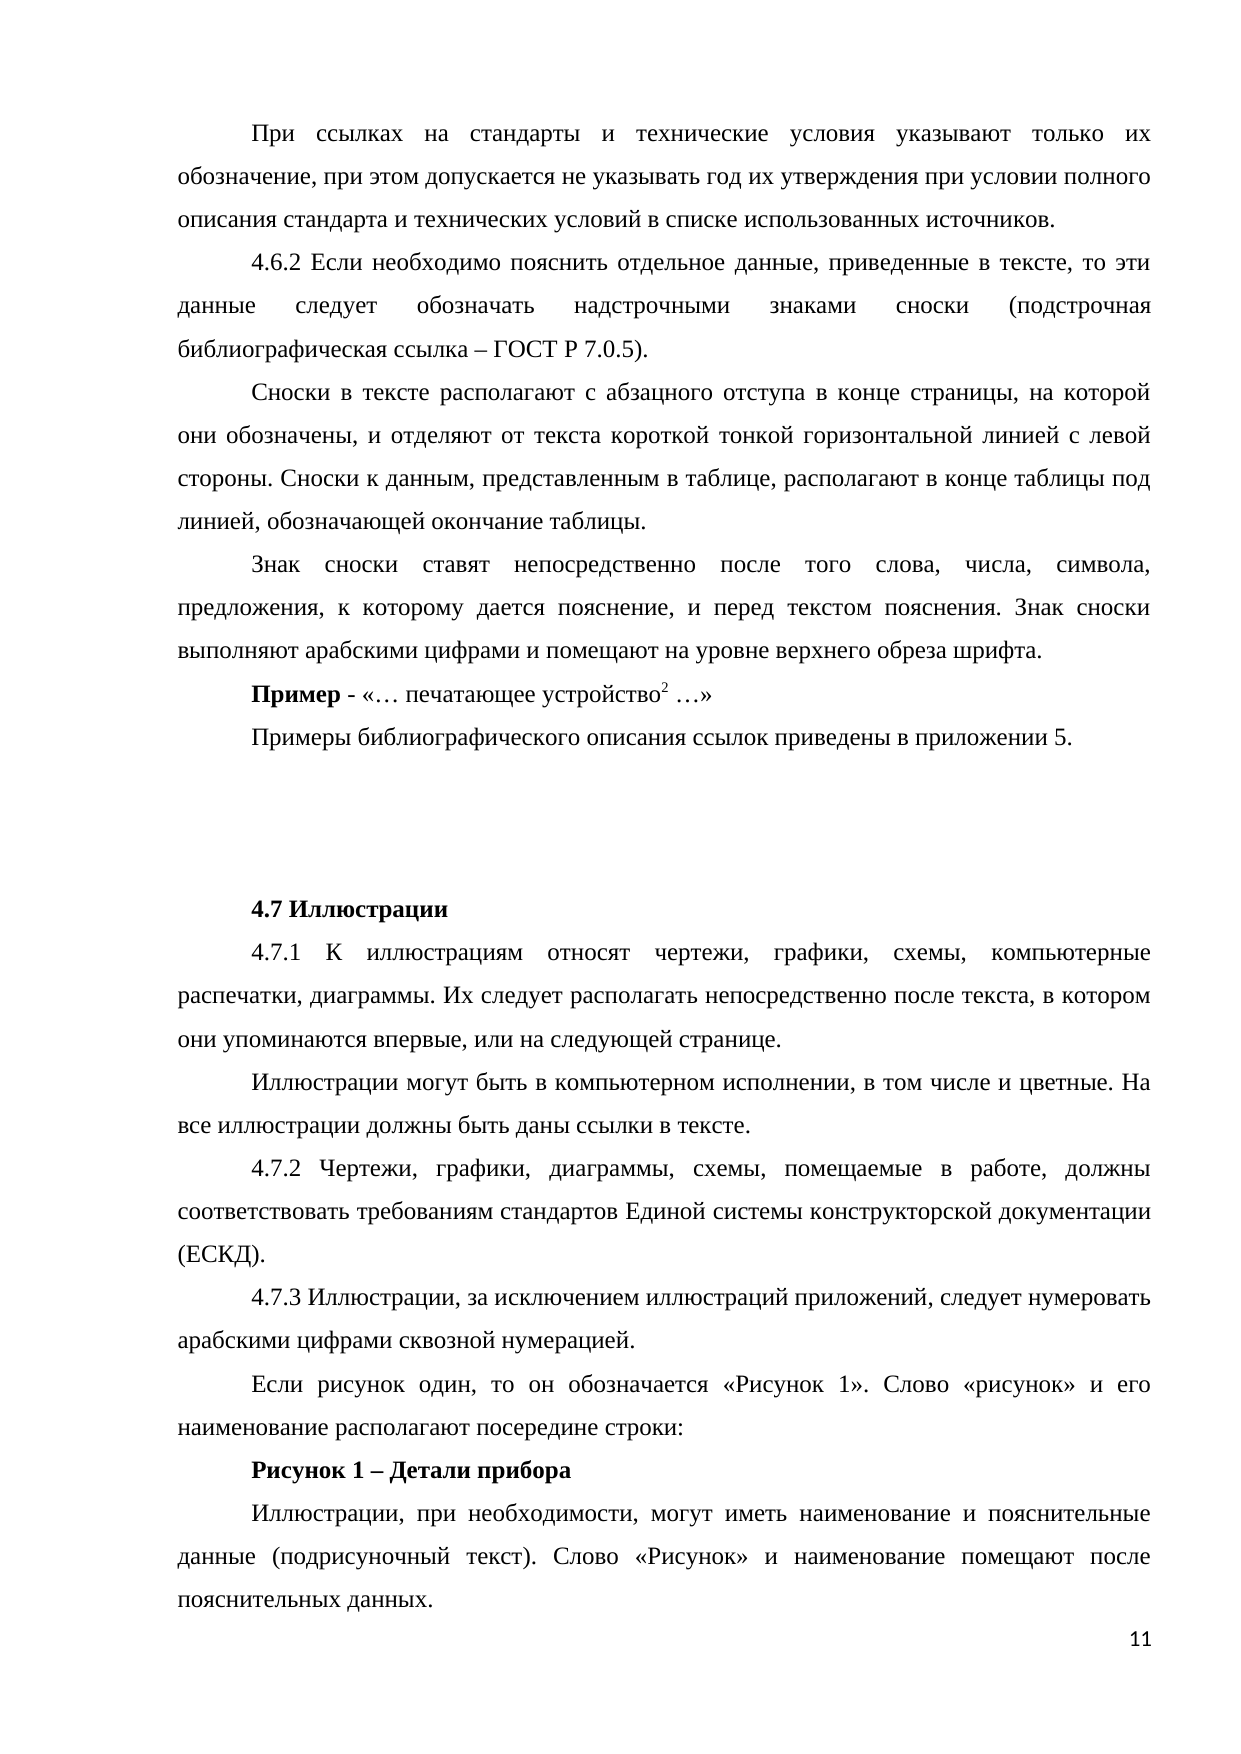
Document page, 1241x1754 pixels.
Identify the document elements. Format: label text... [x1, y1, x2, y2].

text 4.7.2 Чертежи, графики, диаграммы, схемы, помещаемые в работе, должны соответствовать требованиям стандартов Единой системы конструкторской документации (ЕСКД). [177, 1153, 1152, 1268]
text Сноски в тексте располагают с абзацного отступа в конце страницы, на которой они обозначены, и отделяют от текста короткой тонкой горизонтальной линией с левой стороны. Сноски к данным, представленным в таблице, располагают в конце таблицы под линией, обозначающей окончание таблицы. [177, 377, 1152, 535]
text 4.7 Иллюстрации [177, 894, 1152, 923]
text 4.7.3 Иллюстрации, за исключением иллюстраций приложений, следует нумеровать арабскими цифрами сквозной нумерацией. [177, 1282, 1152, 1354]
text Иллюстрации, при необходимости, могут иметь наименование и пояснительные данные (подрисуночный текст). Слово «Рисунок» и наименование помещают после пояснительных данных. [177, 1498, 1152, 1613]
text Иллюстрации могут быть в компьютерном исполнении, в том числе и цветные. На все иллюстрации должны быть даны ссылки в тексте. [177, 1067, 1152, 1139]
text Если рисунок один, то он обозначается «Рисунок 1». Слово «рисунок» и его наименование располагают посередине строки: [177, 1369, 1152, 1441]
text Рисунок 1 – Детали прибора [177, 1455, 1152, 1484]
text При ссылках на стандарты и технические условия указывают только их обозначение, при этом допускается не указывать год их утверждения при условии полного описания стандарта и технических условий в списке использованных источников. [177, 118, 1152, 233]
text Пример - «… печатающее устройство2 …» [177, 679, 1152, 707]
text Примеры библиографического описания ссылок приведены в приложении 5. [177, 722, 1152, 751]
text 4.7.1 К иллюстрациям относят чертежи, графики, схемы, компьютерные распечатки, диаграммы. Их следует располагать непосредственно после текста, в котором они упоминаются впервые, или на следующей странице. [177, 937, 1152, 1052]
text Знак сноски ставят непосредственно после того слова, числа, символа, предложения, к которому дается пояснение, и перед текстом пояснения. Знак сноски выполняют арабскими цифрами и помещают на уровне верхнего обреза шрифта. [177, 549, 1152, 664]
text 4.6.2 Если необходимо пояснить отдельное данные, приведенные в тексте, то эти данные следует обозначать надстрочными знаками сноски (подстрочная библиографическая ссылка – ГОСТ Р 7.0.5). [177, 247, 1152, 362]
